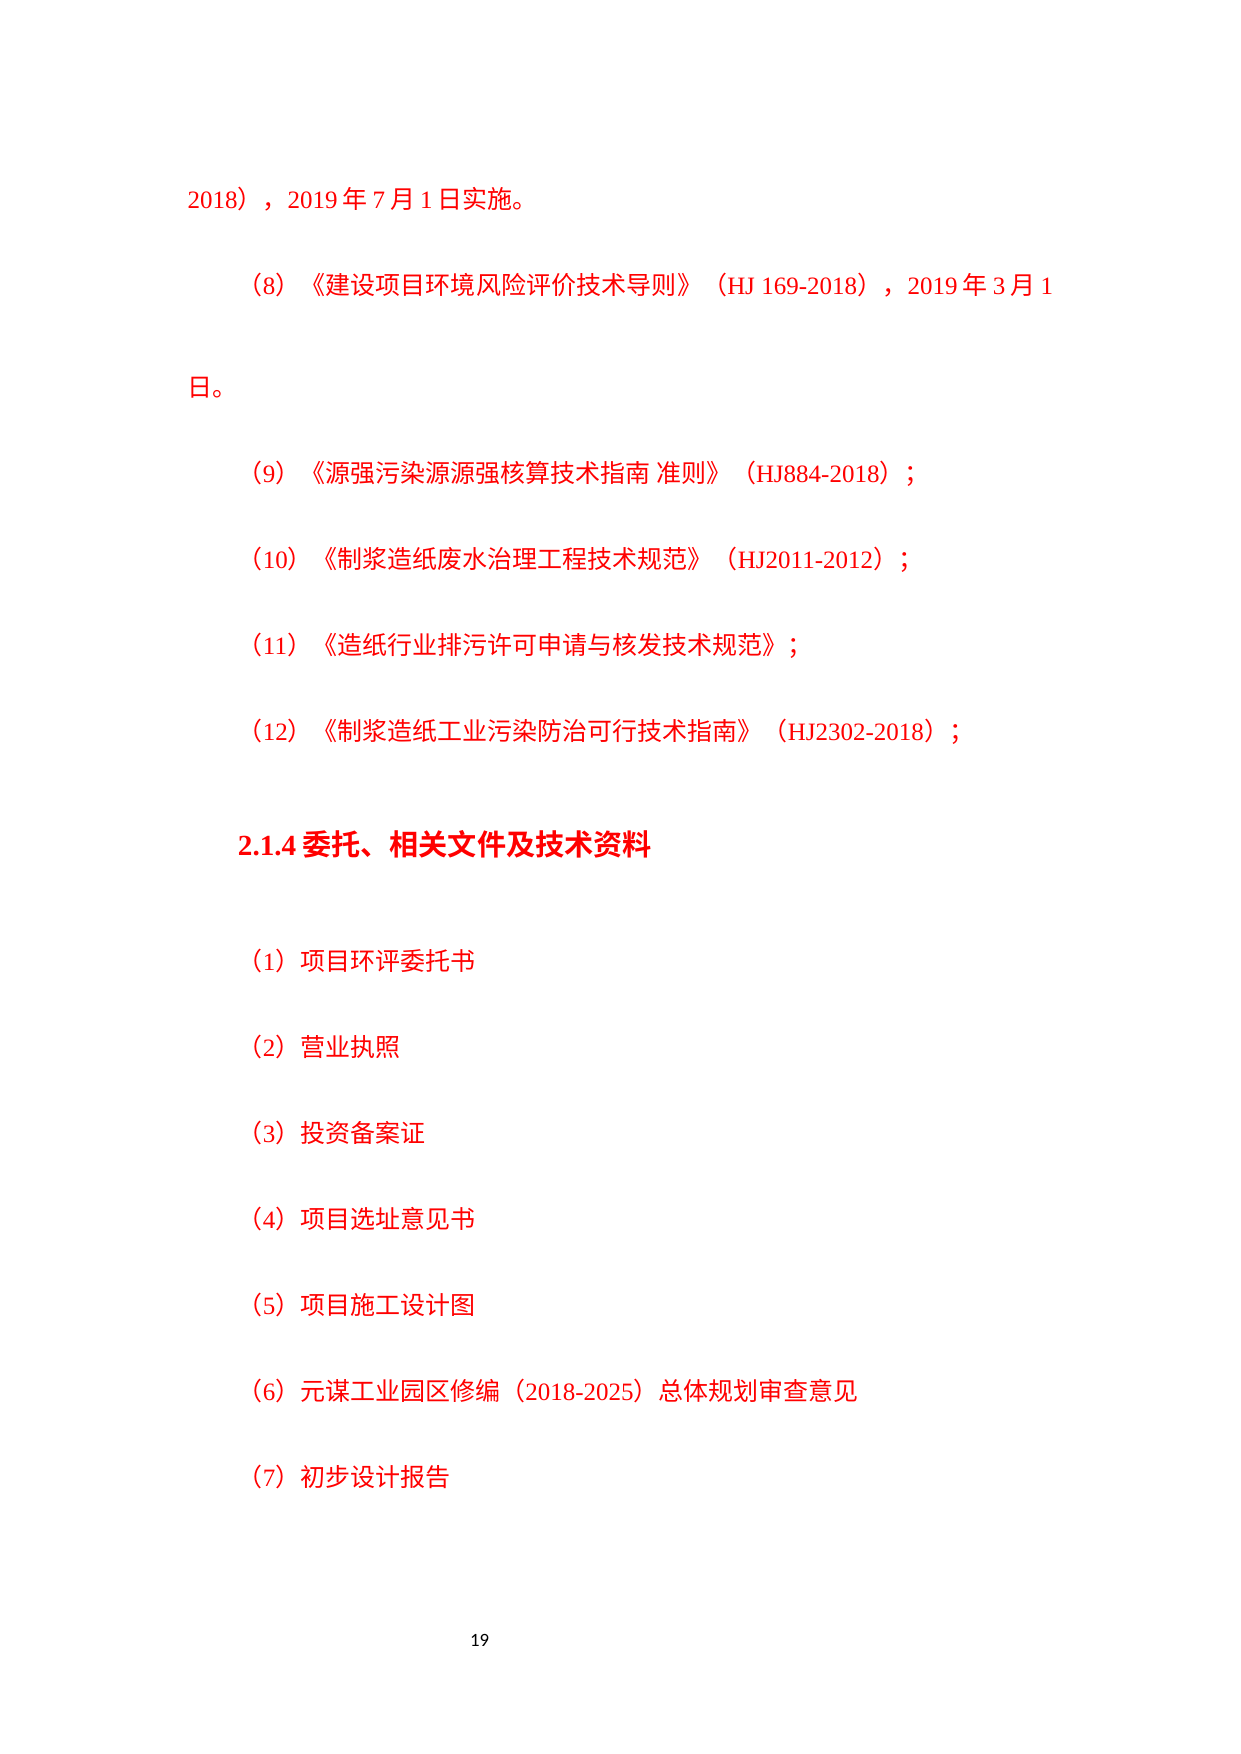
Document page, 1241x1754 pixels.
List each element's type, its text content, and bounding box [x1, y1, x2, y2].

text （8）《建设项目环境风险评价技术导则》（HJ 169-2018），2019年3月1日。 [187, 250, 1053, 420]
text （6）元谋工业园区修编（2018-2025）总体规划审查意见 [187, 1355, 1053, 1423]
subtitle 2.1.4委托、相关文件及技术资料 [187, 809, 1053, 877]
text （9）《源强污染源源强核算技术指南 准则》（HJ884-2018）； [187, 438, 1053, 506]
text （4）项目选址意见书 [187, 1183, 1053, 1251]
text （2）营业执照 [187, 1011, 1053, 1079]
text （3）投资备案证 [187, 1097, 1053, 1165]
text （12）《制浆造纸工业污染防治可行技术指南》（HJ2302-2018）； [187, 696, 1053, 764]
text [187, 164, 1053, 232]
text （10）《制浆造纸废水治理工程技术规范》（HJ2011-2012）； [187, 524, 1053, 592]
text （1）项目环评委托书 [187, 925, 1053, 993]
text （5）项目施工设计图 [187, 1269, 1053, 1337]
text （11）《造纸行业排污许可申请与核发技术规范》； [187, 610, 1053, 678]
text （7）初步设计报告 [187, 1441, 1053, 1509]
